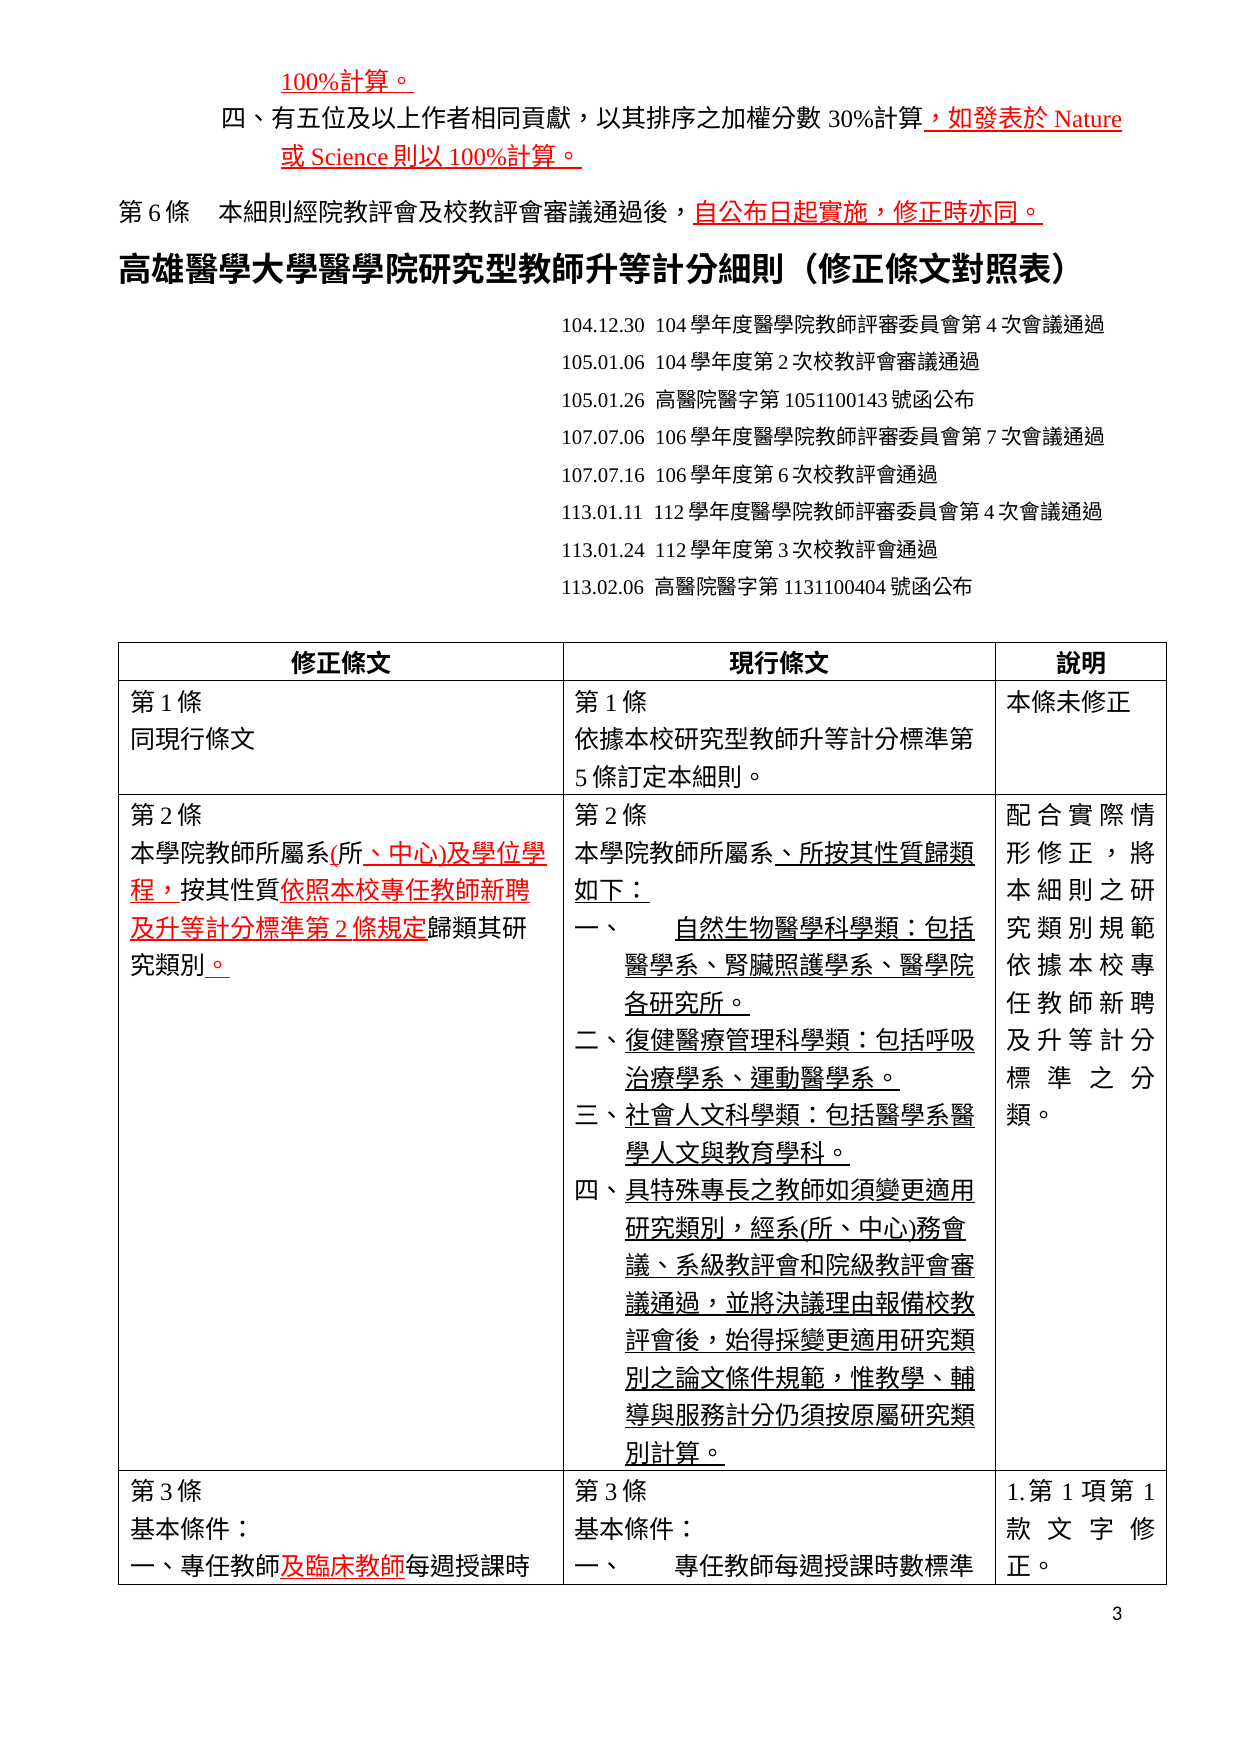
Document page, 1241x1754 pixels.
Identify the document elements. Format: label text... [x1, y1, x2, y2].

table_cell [119, 1471, 563, 1583]
text 第6條 本細則經院教評會及校教評會審議通過後，自公布日起實施，修正時亦同。 [118, 192, 1122, 229]
table_header 修正條文 [119, 643, 563, 680]
text 104.12.30 104學年度醫學院教師評審委員會第4次會議通過 [561, 304, 1122, 342]
table_cell 本條未修正 [996, 681, 1166, 794]
text 113.02.06 高醫院醫字第1131100404號函公布 [561, 567, 1122, 604]
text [221, 61, 1122, 98]
text 113.01.11 112學年度醫學院教師評審委員會第4次會議通過 [561, 492, 1122, 529]
table_cell 配合實際情形修正，將本細則之研究類別規範依據本校專任教師新聘及升等計分標準之分類。 [996, 795, 1166, 1470]
text 107.07.16 106學年度第6次校教評會通過 [561, 454, 1122, 492]
table_cell 第1條 同現行條文 [119, 681, 563, 794]
table_header 現行條文 [564, 643, 995, 680]
text 四、有五位及以上作者相同貢獻，以其排序之加權分數30%計算，如發表於Nature或Science則以100%計算。 [221, 98, 1122, 173]
table_cell 第2條 本學院教師所屬系、所按其性質歸類如下： 自然生物醫學科學類：包括醫學系、腎臟照護學系、醫學院各研究所。 復健醫療管理科學類：包括呼吸治療學系、運動醫學系。 社會人文科學類：包括醫學系醫學人文與教育學科。 具特殊專長之教師如須變更適用研究類別，經系(所、中心)務會議、系級教評會和院級教評會審議通過，並將決議理由報備校教評會後，始得採變更適用研究類別之論文條件規範，惟教學、輔導與服務計分仍須按原屬研究類別計算。 [564, 795, 995, 1470]
table_header 說明 [996, 643, 1166, 680]
text 105.01.06 104學年度第2次校教評會審議通過 [561, 342, 1122, 379]
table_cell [564, 1471, 995, 1583]
text 107.07.06 106學年度醫學院教師評審委員會第7次會議通過 [561, 417, 1122, 454]
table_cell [996, 1471, 1166, 1583]
text 113.01.24 112學年度第3次校教評會通過 [561, 529, 1122, 567]
text 105.01.26 高醫院醫字第1051100143號函公布 [561, 379, 1122, 417]
table_cell 第2條 本學院教師所屬系(所、中心)及學位學程，按其性質依照本校專任教師新聘及升等計分標準第2條規定歸類其研究類別。 [119, 795, 563, 1470]
text 高雄醫學大學醫學院研究型教師升等計分細則（修正條文對照表） [118, 229, 1122, 304]
table_cell 第1條 依據本校研究型教師升等計分標準第5條訂定本細則。 [564, 681, 995, 794]
